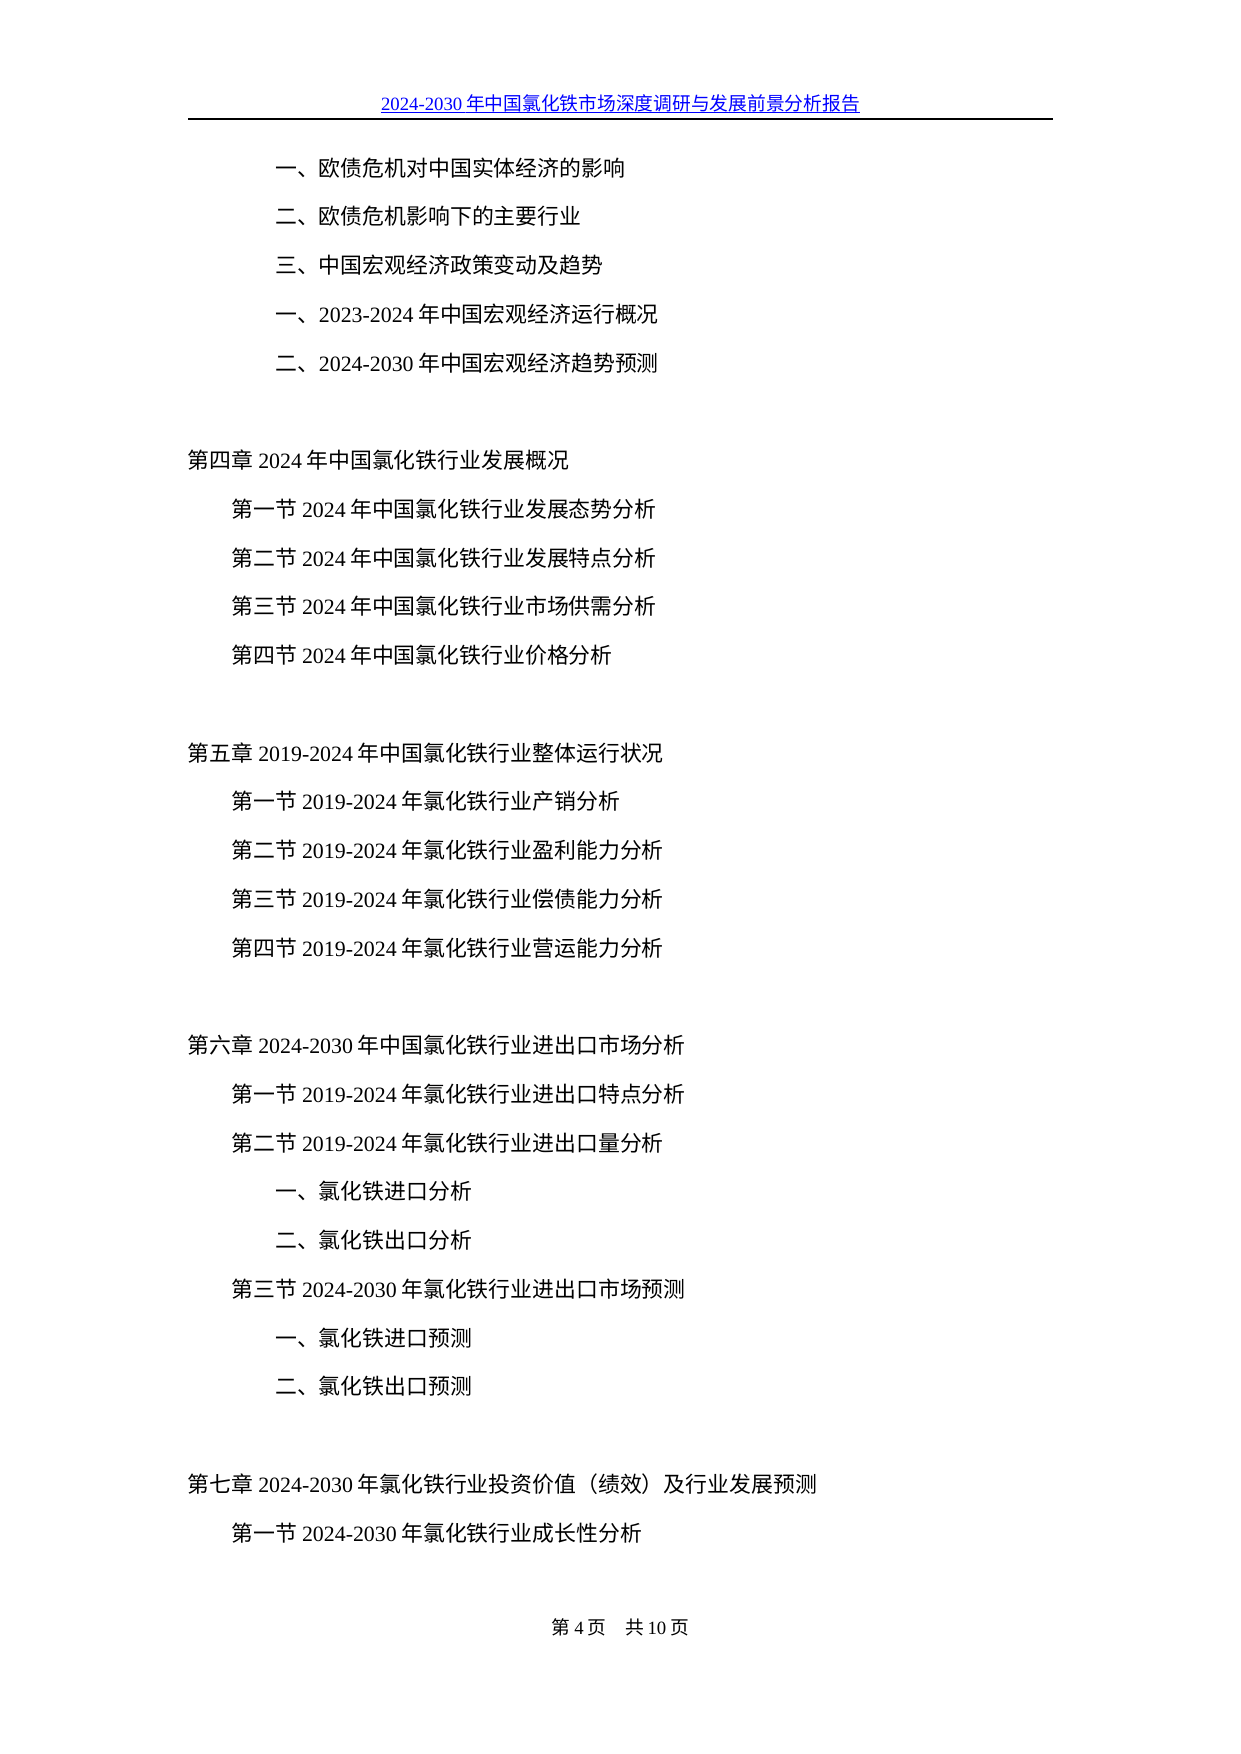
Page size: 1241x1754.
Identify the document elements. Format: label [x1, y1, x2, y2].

text [187, 150, 1053, 1548]
